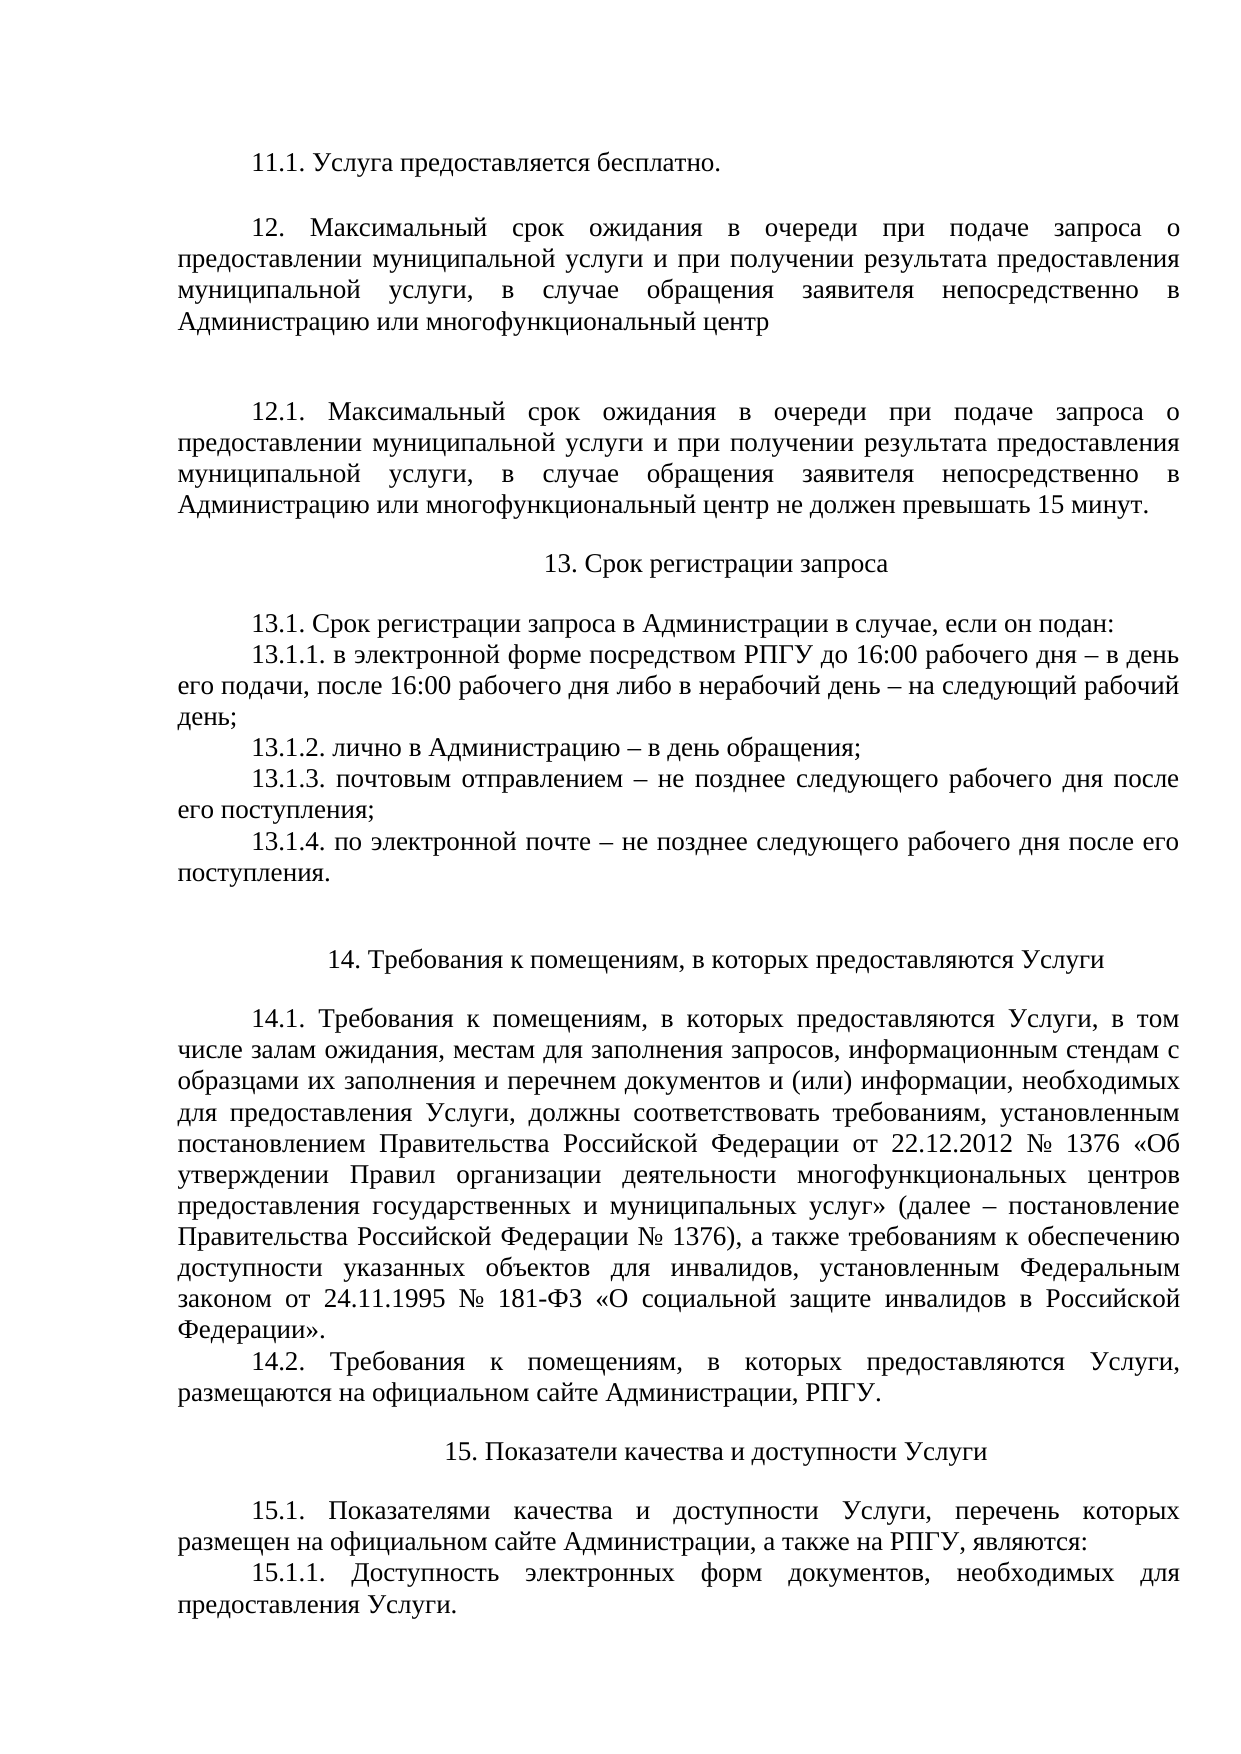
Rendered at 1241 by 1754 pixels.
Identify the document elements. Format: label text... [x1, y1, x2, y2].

text 13.1. Срок регистрации запроса в Администрации в случае, если он подан: [177, 607, 1181, 638]
text 12.1. Максимальный срок ожидания в очереди при подаче запроса о предоставлении муниципальной услуги и при получении результата предоставления муниципальной услуги, в случае обращения заявителя непосредственно в Администрацию или многофункциональный центр не должен превышать 15 минут. [177, 395, 1181, 519]
text 13.1.2. лично в Администрацию – в день обращения; [177, 731, 1181, 762]
text 15.1. Показателями качества и доступности Услуги, перечень которых размещен на официальном сайте Администрации, а также на РПГУ, являются: [177, 1494, 1181, 1557]
text 13.1.4. по электронной почте – не позднее следующего рабочего дня после его поступления. [177, 825, 1181, 887]
text 13. Срок регистрации запроса [177, 547, 1181, 579]
text 14.1. Требования к помещениям, в которых предоставляются Услуги, в том числе залам ожидания, местам для заполнения запросов, информационным стендам с образцами их заполнения и перечнем документов и (или) информации, необходимых для предоставления Услуги, должны соответствовать требованиям, установленным постановлением Правительства Российской Федерации от 22.12.2012 № 1376 «Об утверждении Правил организации деятельности многофункциональных центров предоставления государственных и муниципальных услуг» (далее – постановление Правительства Российской Федерации № 1376), а также требованиям к обеспечению доступности указанных объектов для инвалидов, установленным Федеральным законом от 24.11.1995 № 181-ФЗ «О социальной защите инвалидов в Российской Федерации». [177, 1002, 1181, 1345]
text 12. Максимальный срок ожидания в очереди при подаче запроса о предоставлении муниципальной услуги и при получении результата предоставления муниципальной услуги, в случае обращения заявителя непосредственно в Администрацию или многофункциональный центр [177, 211, 1181, 336]
text 14. Требования к помещениям, в которых предоставляются Услуги [177, 943, 1181, 974]
text 13.1.1. в электронной форме посредством РПГУ до 16:00 рабочего дня – в день его подачи, после 16:00 рабочего дня либо в нерабочий день – на следующий рабочий день; [177, 638, 1181, 731]
text 13.1.3. почтовым отправлением – не позднее следующего рабочего дня после его поступления; [177, 762, 1181, 825]
text 15. Показатели качества и доступности Услуги [177, 1435, 1181, 1466]
text 15.1.1. Доступность электронных форм документов, необходимых для предоставления Услуги. [177, 1557, 1181, 1619]
text 14.2. Требования к помещениям, в которых предоставляются Услуги, размещаются на официальном сайте Администрации, РПГУ. [177, 1345, 1181, 1407]
text 11.1. Услуга предоставляется бесплатно. [177, 146, 1181, 177]
